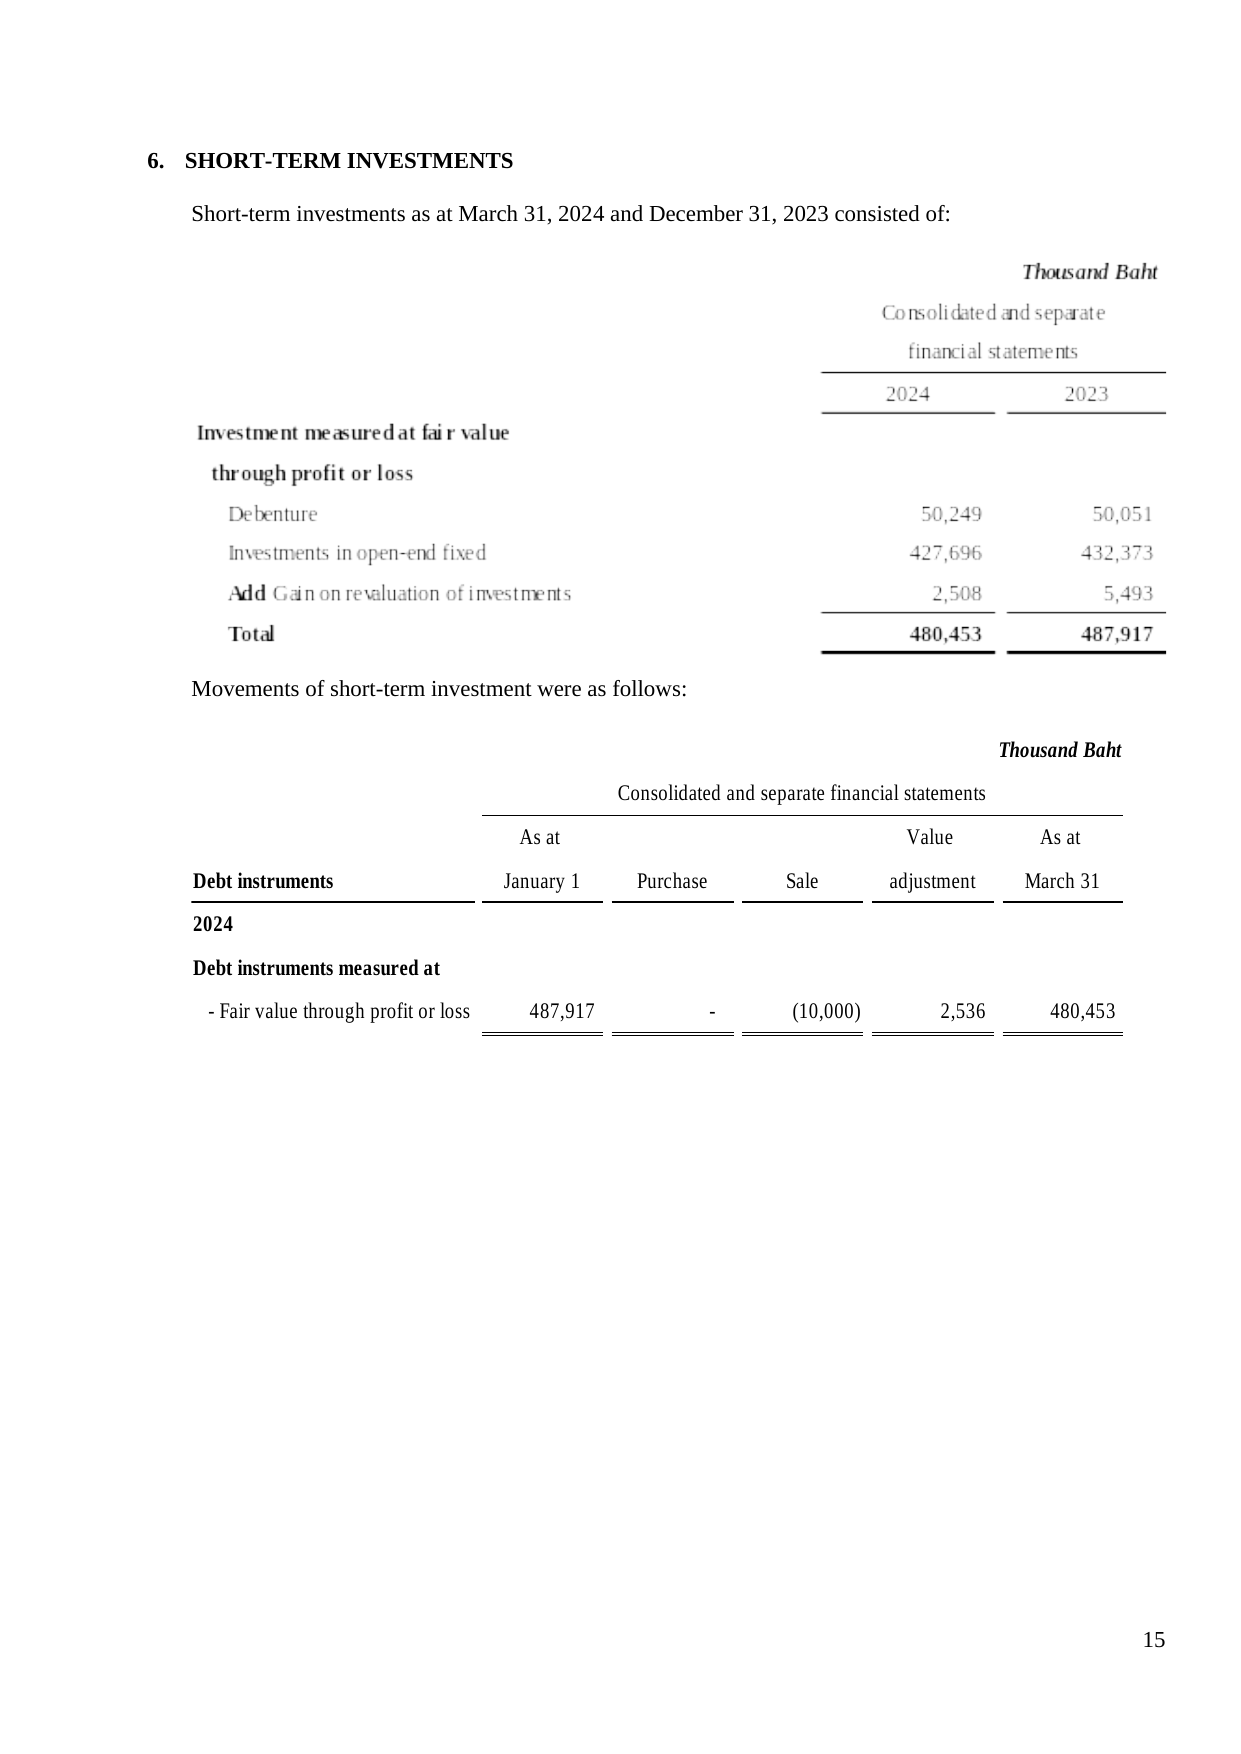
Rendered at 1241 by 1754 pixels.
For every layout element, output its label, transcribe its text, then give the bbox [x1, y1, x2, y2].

text Movements of short-term investment were as follows: [191, 252, 1164, 701]
list SHORT-TERM INVESTMENTS [147, 147, 1150, 173]
text Short-term investments as at March 31, 2024 and December 31, 2023 consisted of: [191, 200, 1164, 226]
